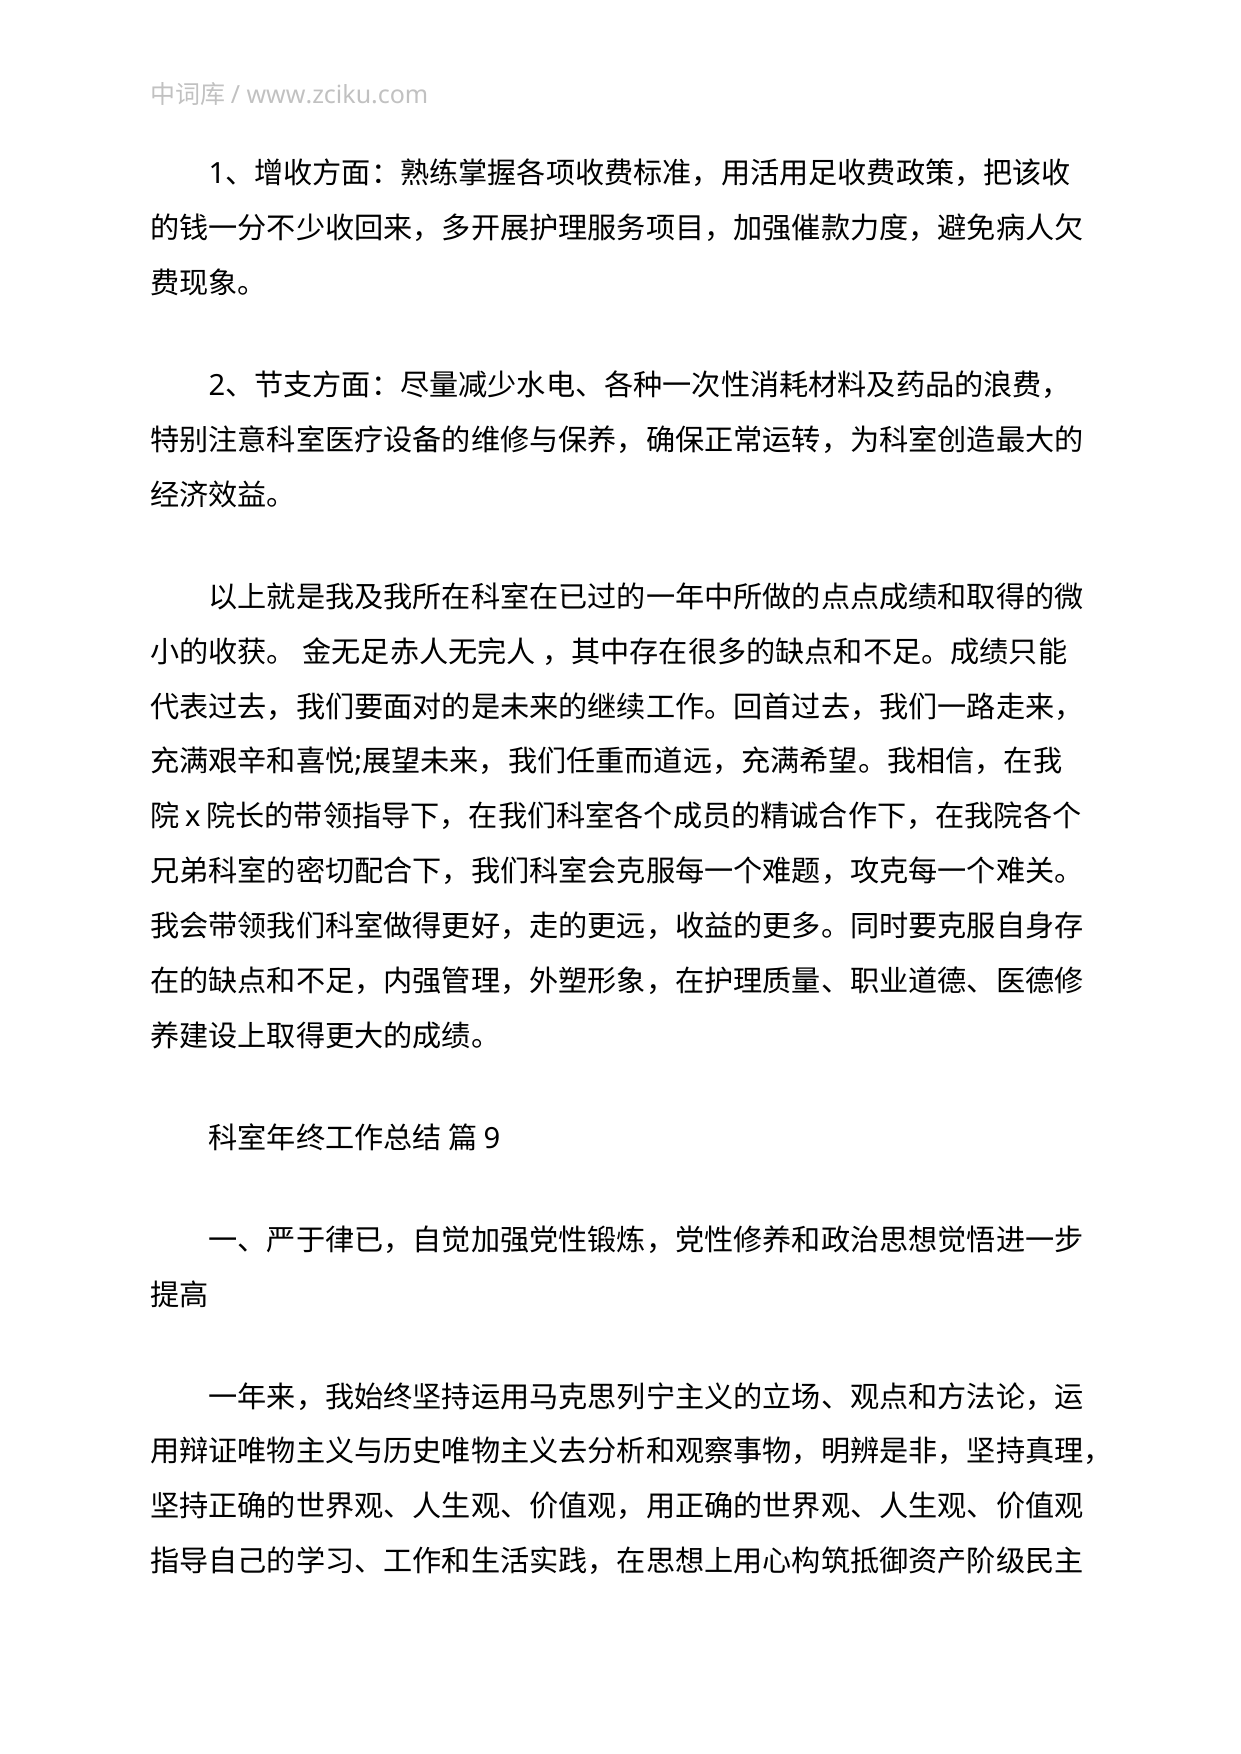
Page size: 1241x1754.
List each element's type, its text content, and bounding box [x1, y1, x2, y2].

text 2、节支方面：尽量减少水电、各种一次性消耗材料及药品的浪费，特别注意科室医疗设备的维修与保养，确保正常运转，为科室创造最大的经济效益。 [150, 362, 1090, 514]
text 1、增收方面：熟练掌握各项收费标准，用活用足收费政策，把该收的钱一分不少收回来，多开展护理服务项目，加强催款力度，避免病人欠费现象。 [150, 150, 1090, 302]
text 一、严于律已，自觉加强党性锻炼，党性修养和政治思想觉悟进一步提高 [150, 1216, 1090, 1314]
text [150, 1373, 1090, 1580]
text 科室年终工作总结 篇9 [150, 1114, 1090, 1157]
text 以上就是我及我所在科室在已过的一年中所做的点点成绩和取得的微小的收获。 金无足赤人无完人 ，其中存在很多的缺点和不足。成绩只能代表过去，我们要面对的是未来的继续工作。回首过去，我们一路走来，充满艰辛和喜悦;展望未来，我们任重而道远，充满希望。我相信，在我院x院长的带领指导下，在我们科室各个成员的精诚合作下，在我院各个兄弟科室的密切配合下，我们科室会克服每一个难题，攻克每一个难关。我会带领我们科室做得更好，走的更远，收益的更多。同时要克服自身存在的缺点和不足，内强管理，外塑形象，在护理质量、职业道德、医德修养建设上取得更大的成绩。 [150, 573, 1090, 1055]
